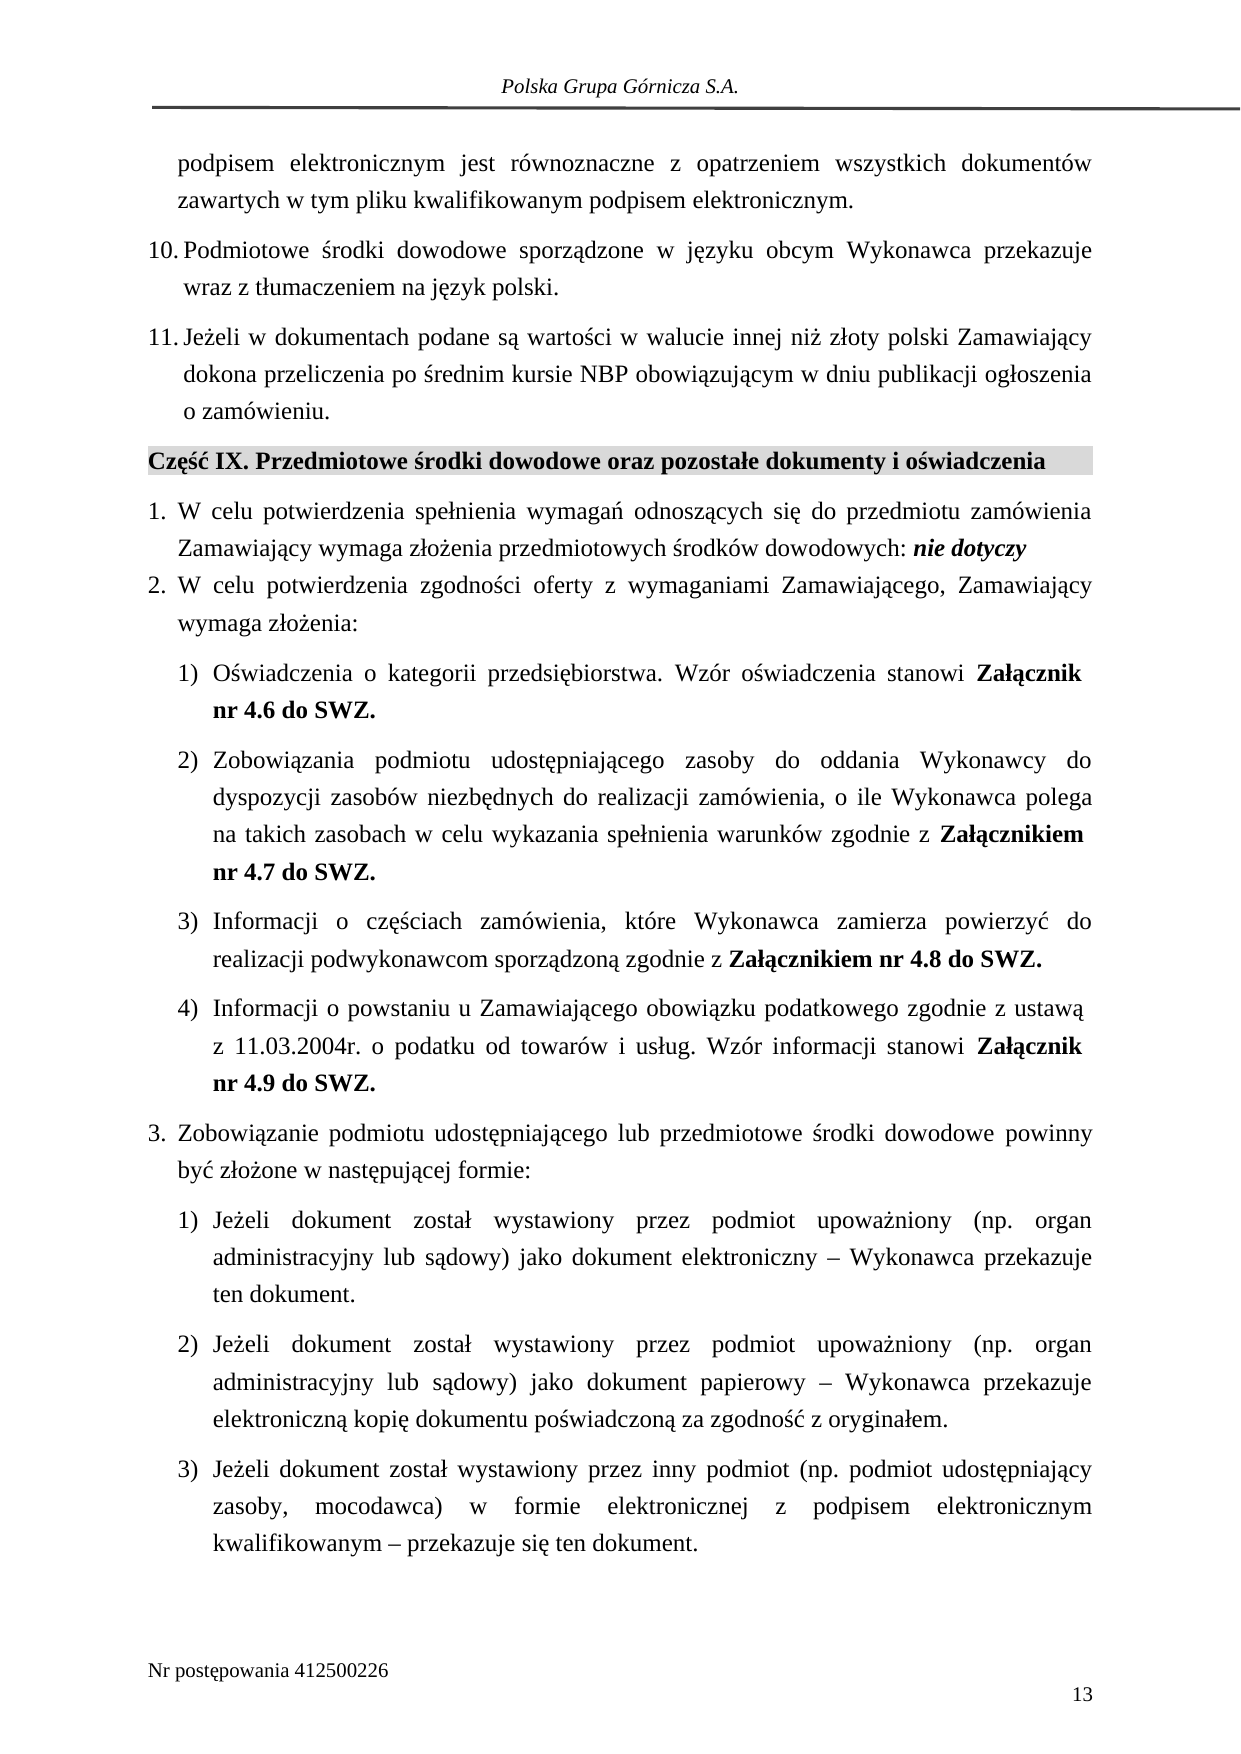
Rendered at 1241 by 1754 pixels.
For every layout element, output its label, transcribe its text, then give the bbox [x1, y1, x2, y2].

list Oświadczenia o kategorii przedsiębiorstwa. Wzór oświadczenia stanowi Załącznik nr 4.6 do SWZ. [177, 658, 1093, 724]
list Informacji o powstaniu u Zamawiającego obowiązku podatkowego zgodnie z ustawą z 11.03.2004r. o podatku od towarów i usług. Wzór informacji stanowi Załącznik nr 4.9 do SWZ. [177, 993, 1093, 1097]
list Jeżeli w dokumentach podane są wartości w walucie innej niż złoty polski Zamawiający dokona przeliczenia po średnim kursie NBP obowiązującym w dniu publikacji ogłoszenia o zamówieniu. [148, 322, 1093, 425]
list Jeżeli dokument został wystawiony przez podmiot upoważniony (np. organ administracyjny lub sądowy) jako dokument elektroniczny – Wykonawca przekazuje ten dokument. [177, 1205, 1093, 1308]
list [148, 148, 1093, 214]
subtitle Część IX. Przedmiotowe środki dowodowe oraz pozostałe dokumenty i oświadczenia [148, 446, 1093, 475]
list Zobowiązania podmiotu udostępniającego zasoby do oddania Wykonawcy do dyspozycji zasobów niezbędnych do realizacji zamówienia, o ile Wykonawca polega na takich zasobach w celu wykazania spełnienia warunków zgodnie z Załącznikiem nr 4.7 do SWZ. [177, 745, 1093, 885]
list W celu potwierdzenia zgodności oferty z wymaganiami Zamawiającego, Zamawiający wymaga złożenia: [148, 571, 1093, 637]
list Zobowiązanie podmiotu udostępniającego lub przedmiotowe środki dowodowe powinny być złożone w następującej formie: [148, 1118, 1093, 1184]
list Jeżeli dokument został wystawiony przez podmiot upoważniony (np. organ administracyjny lub sądowy) jako dokument papierowy – Wykonawca przekazuje elektroniczną kopię dokumentu poświadczoną za zgodność z oryginałem. [177, 1329, 1093, 1433]
list Podmiotowe środki dowodowe sporządzone w języku obcym Wykonawca przekazuje wraz z tłumaczeniem na język polski. [148, 235, 1093, 301]
list W celu potwierdzenia spełnienia wymagań odnoszących się do przedmiotu zamówienia Zamawiający wymaga złożenia przedmiotowych środków dowodowych: nie dotyczy [148, 496, 1093, 562]
list Informacji o częściach zamówienia, które Wykonawca zamierza powierzyć do realizacji podwykonawcom sporządzoną zgodnie z Załącznikiem nr 4.8 do SWZ. [177, 906, 1093, 972]
list Jeżeli dokument został wystawiony przez inny podmiot (np. podmiot udostępniający zasoby, mocodawca) w formie elektronicznej z podpisem elektronicznym kwalifikowanym – przekazuje się ten dokument. [177, 1454, 1093, 1557]
